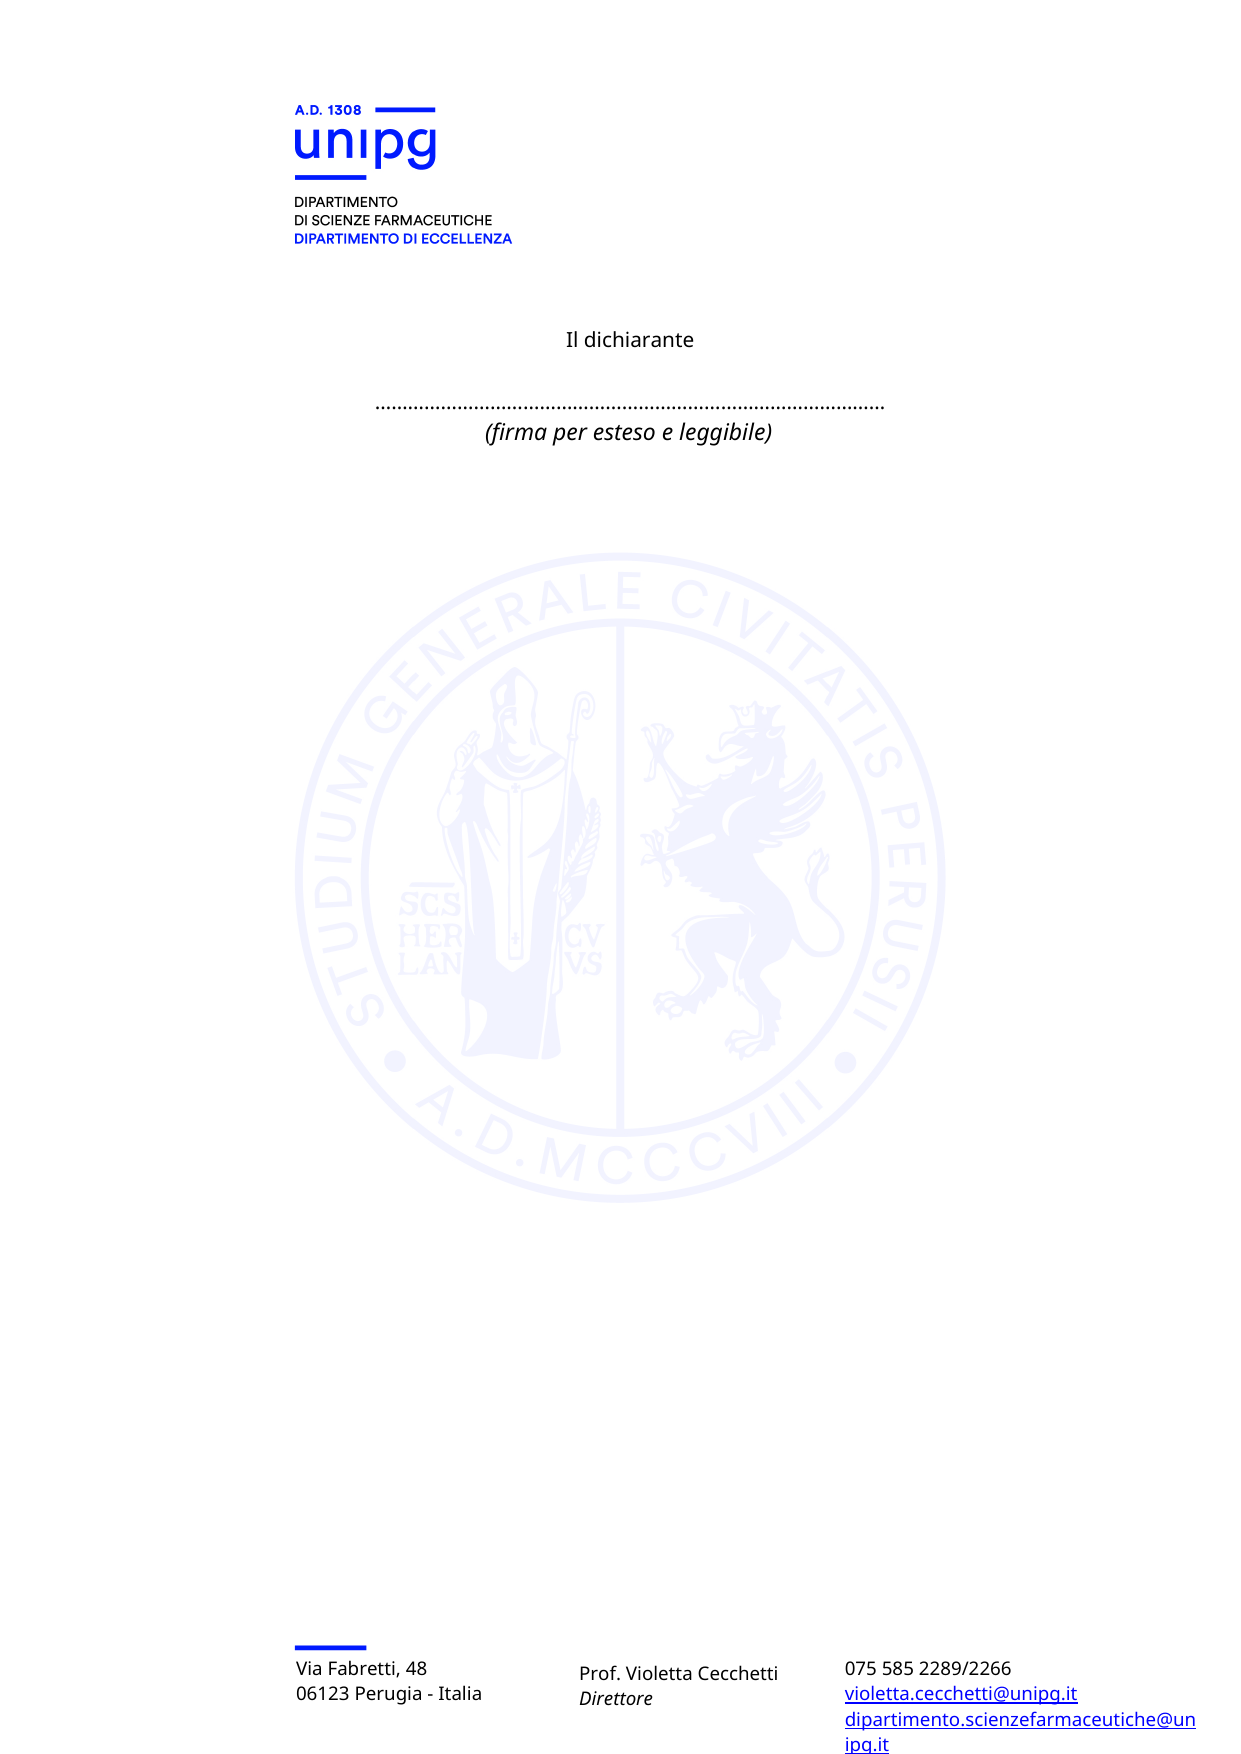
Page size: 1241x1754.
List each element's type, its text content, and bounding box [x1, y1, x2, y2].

text (firma per esteso e leggibile)MOD. C [148, 416, 1112, 447]
text ………………………………………………………………………………… [148, 384, 1112, 416]
text Il dichiarante [148, 325, 1112, 353]
picture [0, 0, 1241, 1754]
picture [864, 1742, 869, 1750]
